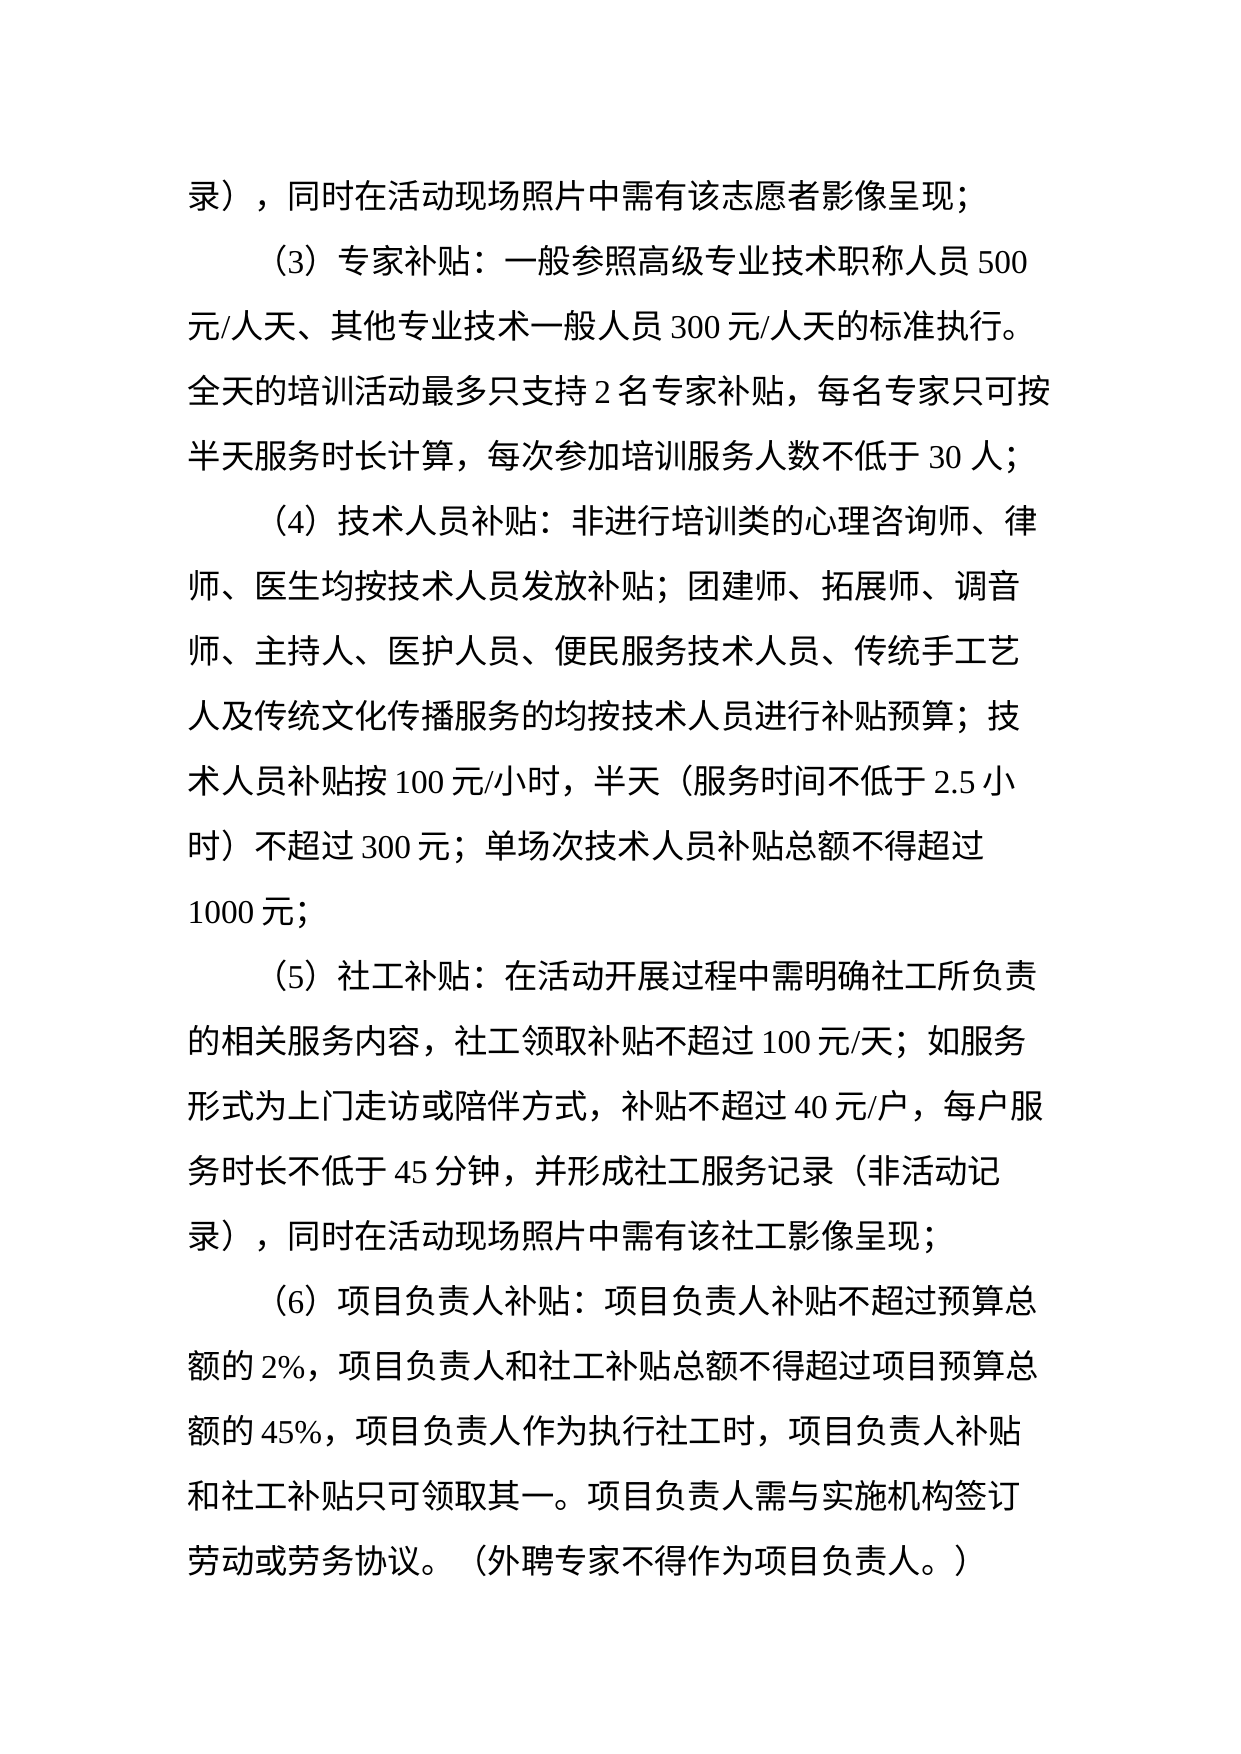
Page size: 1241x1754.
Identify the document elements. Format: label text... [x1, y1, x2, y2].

text （5）社工补贴：在活动开展过程中需明确社工所负责的相关服务内容，社工领取补贴不超过100元/天；如服务形式为上门走访或陪伴方式，补贴不超过40元/户，每户服务时长不低于45分钟，并形成社工服务记录（非活动记录），同时在活动现场照片中需有该社工影像呈现； [187, 942, 1053, 1267]
text （3）专家补贴：一般参照高级专业技术职称人员500元/人天、其他专业技术一般人员300元/人天的标准执行。全天的培训活动最多只支持2名专家补贴，每名专家只可按半天服务时长计算，每次参加培训服务人数不低于 30 人； [187, 227, 1053, 487]
text （6）项目负责人补贴：项目负责人补贴不超过预算总额的2%，项目负责人和社工补贴总额不得超过项目预算总额的45%，项目负责人作为执行社工时，项目负责人补贴和社工补贴只可领取其一。项目负责人需与实施机构签订劳动或劳务协议。（外聘专家不得作为项目负责人。） [187, 1267, 1053, 1592]
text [187, 162, 1053, 227]
text （4）技术人员补贴：非进行培训类的心理咨询师、律师、医生均按技术人员发放补贴；团建师、拓展师、调音师、主持人、医护人员、便民服务技术人员、传统手工艺人及传统文化传播服务的均按技术人员进行补贴预算；技术人员补贴按100元/小时，半天（服务时间不低于2.5小时）不超过300元；单场次技术人员补贴总额不得超过1000元； [187, 487, 1053, 942]
